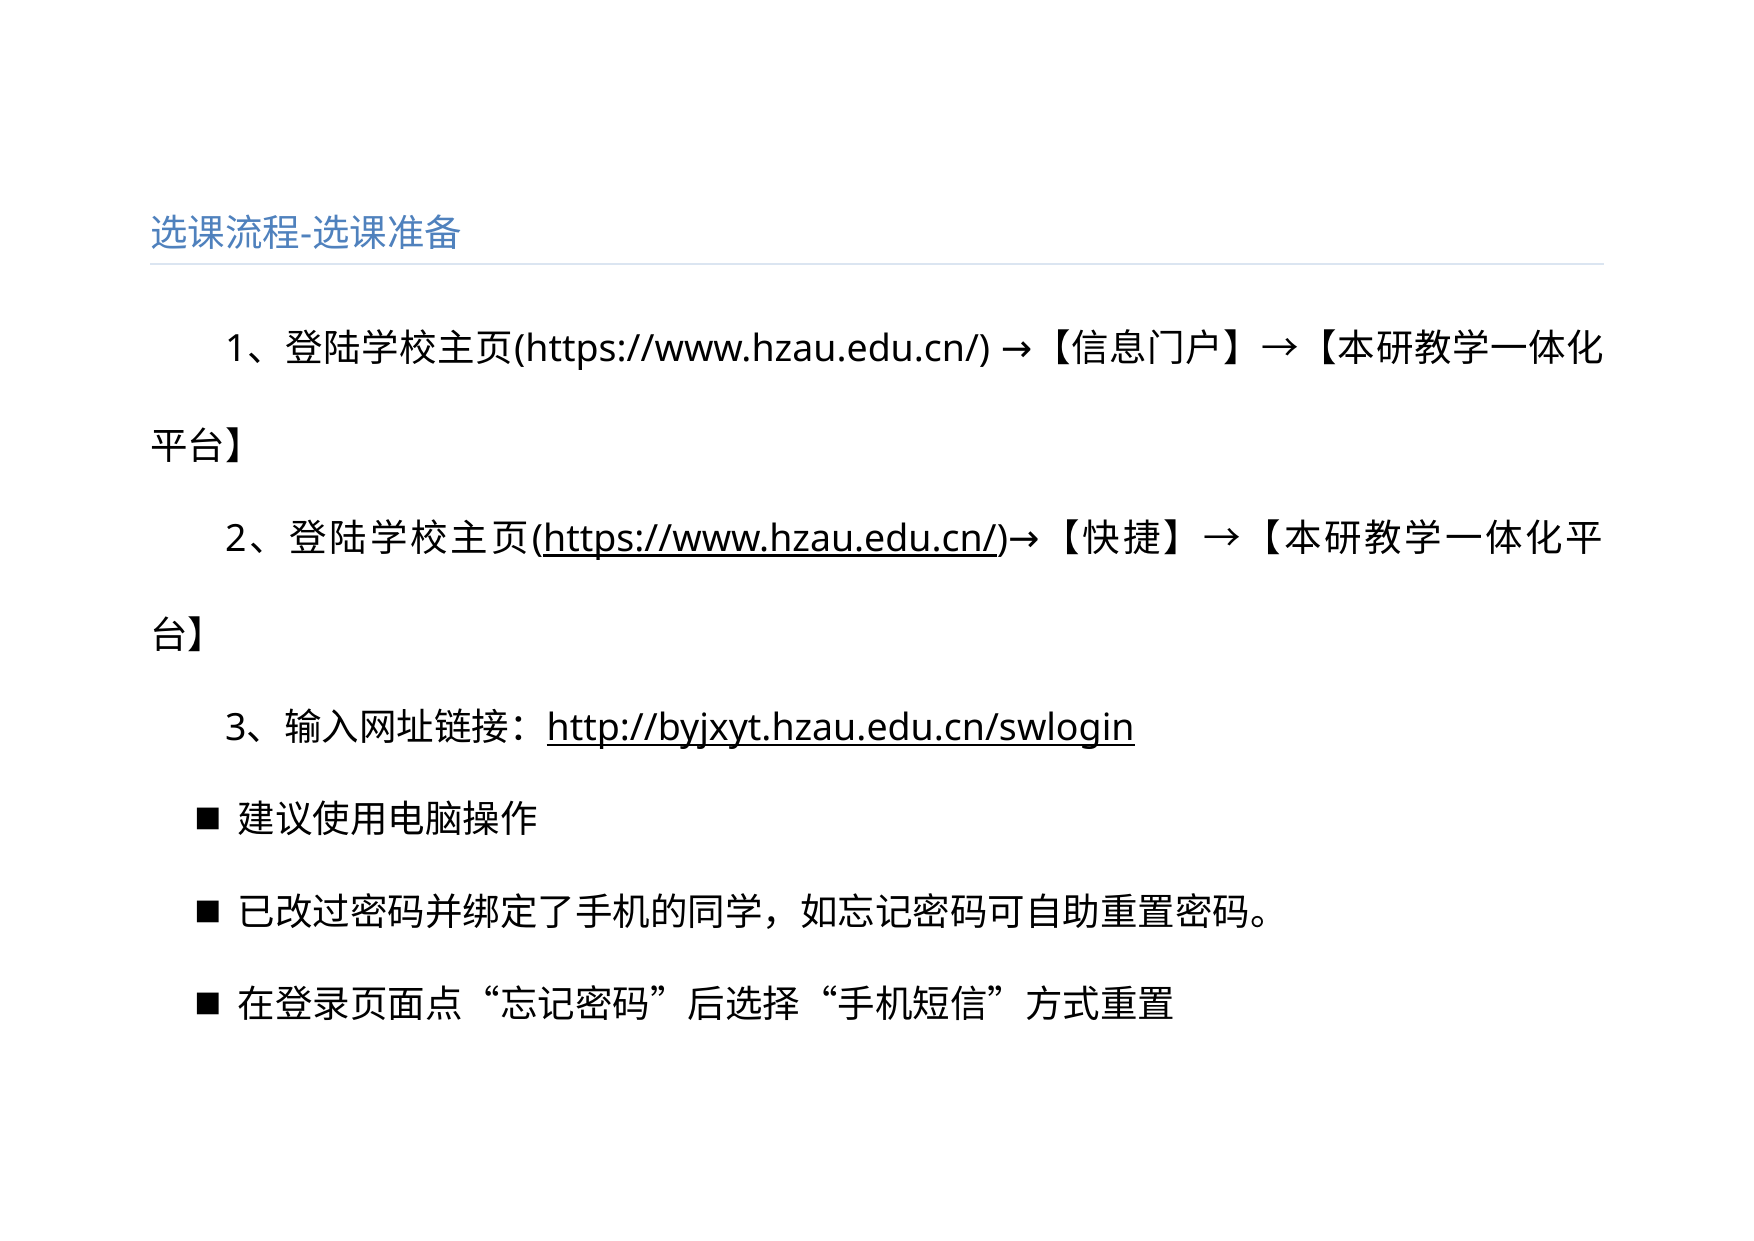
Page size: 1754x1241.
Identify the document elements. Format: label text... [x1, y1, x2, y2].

text 3、输入网址链接：http://byjxyt.hzau.edu.cn/swlogin [150, 692, 1604, 757]
text 2、登陆学校主页(https://www.hzau.edu.cn/)→【快捷】→【本研教学一体化平台】 [150, 502, 1604, 665]
text 1、登陆学校主页(https://www.hzau.edu.cn/) →【信息门户】→【本研教学一体化平台】 [150, 313, 1604, 475]
list 已改过密码并绑定了手机的同学，如忘记密码可自助重置密码。 [194, 876, 1604, 941]
subtitle 选课流程-选课准备 [150, 198, 1604, 263]
list 建议使用电脑操作 [194, 784, 1604, 849]
list 在登录页面点“忘记密码”后选择“手机短信”方式重置 [194, 968, 1604, 1033]
